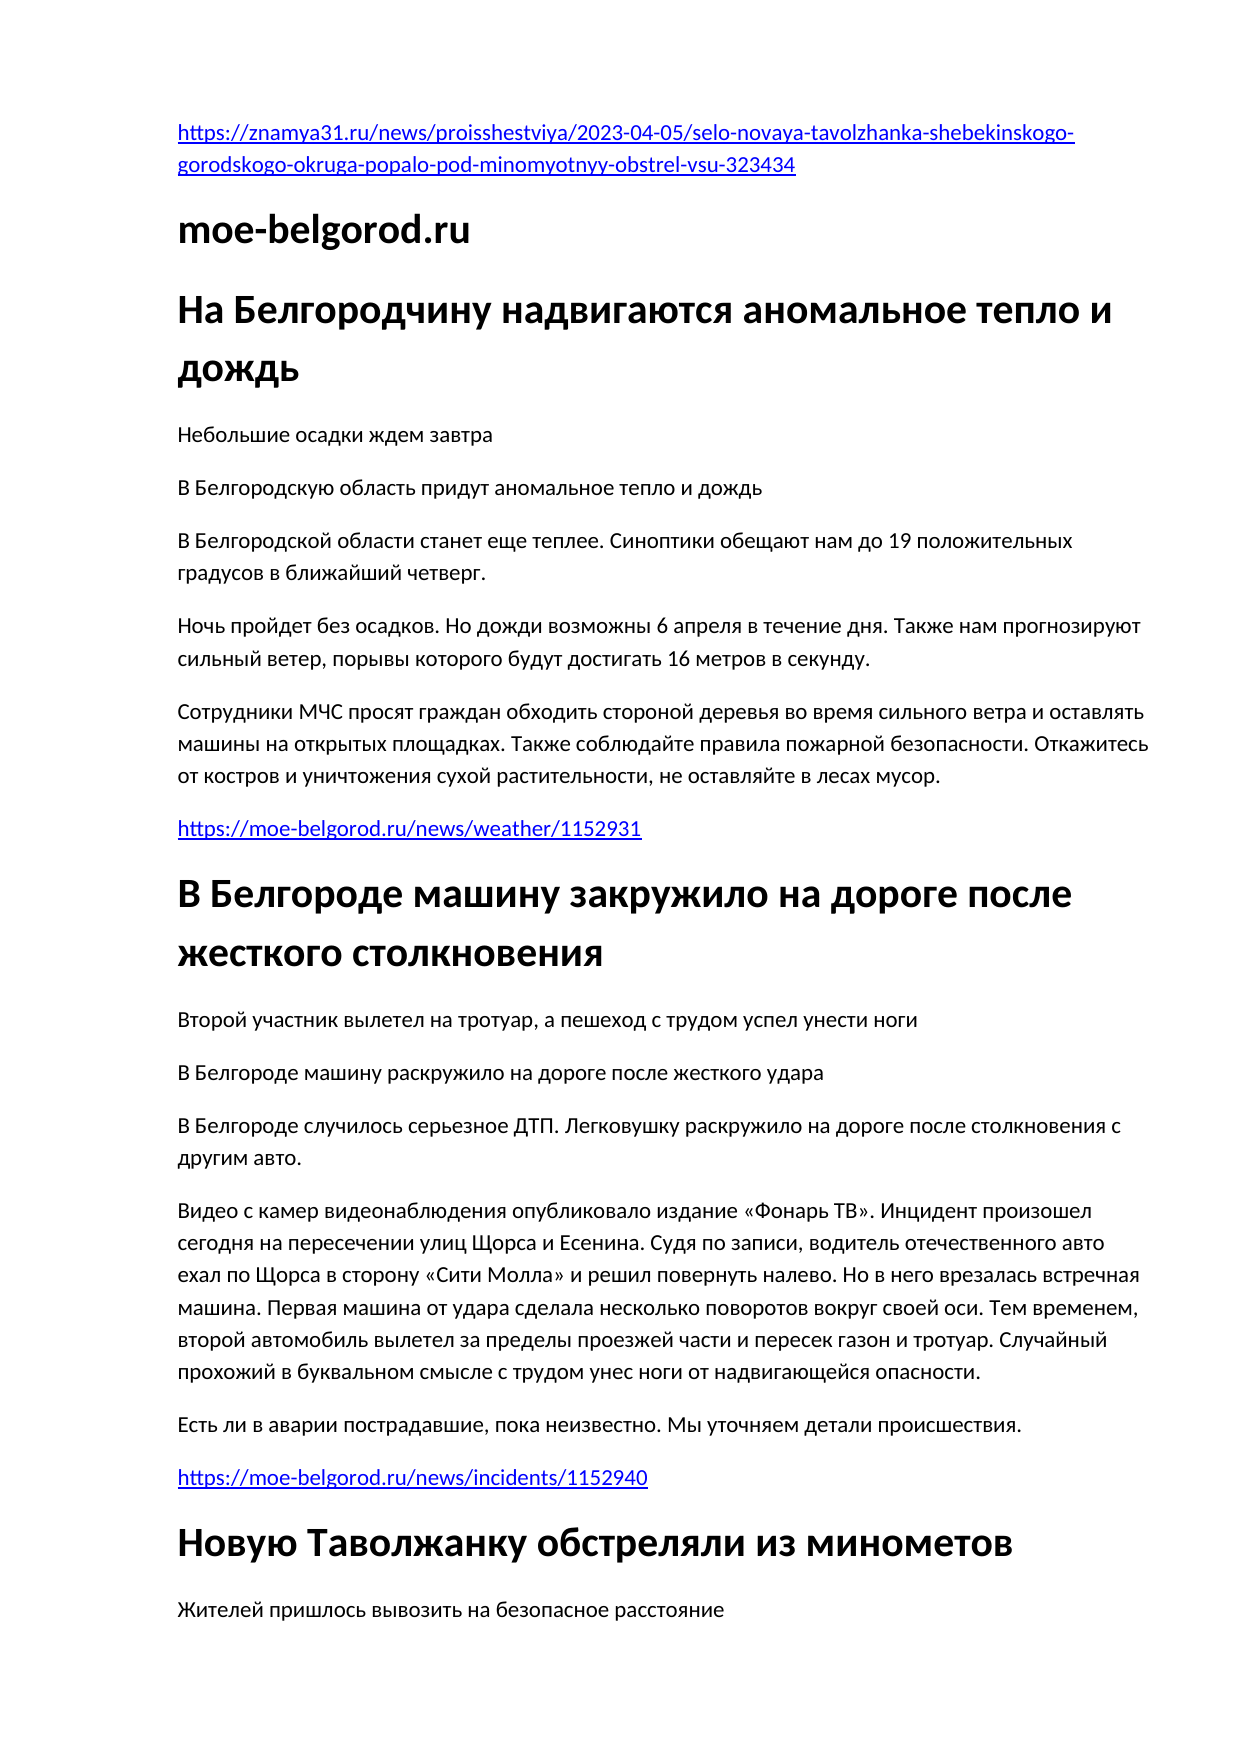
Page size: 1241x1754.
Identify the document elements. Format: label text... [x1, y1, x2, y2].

text В Белгородскую область придут аномальное тепло и дождь [177, 473, 1152, 501]
text Ночь пройдет без осадков. Но дожди возможны 6 апреля в течение дня. Также нам прогнозируют сильный ветер, порывы которого будут достигать 16 метров в секунду. [177, 612, 1152, 672]
text Видео с камер видеонаблюдения опубликовало издание «Фонарь ТВ». Инцидент произошел сегодня на пересечении улиц Щорса и Есенина. Судя по записи, водитель отечественного авто ехал по Щорса в сторону «Сити Молла» и решил повернуть налево. Но в него врезалась встречная машина. Первая машина от удара сделала несколько поворотов вокруг своей оси. Тем временем, второй автомобиль вылетел за пределы проезжей части и пересек газон и тротуар. Случайный прохожий в буквальном смысле с трудом унес ноги от надвигающейся опасности. [177, 1196, 1152, 1385]
text Новую Таволжанку обстреляли из минометов [177, 1516, 1152, 1567]
text В Белгородской области станет еще теплее. Синоптики обещают нам до 19 положительных градусов в ближайший четверг. [177, 526, 1152, 587]
text Есть ли в аварии пострадавшие, пока неизвестно. Мы уточняем детали происшествия. [177, 1410, 1152, 1438]
text В Белгороде случилось серьезное ДТП. Легковушку раскружило на дороге после столкновения с другим авто. [177, 1111, 1152, 1171]
text https://moe-belgorod.ru/news/incidents/1152940 [177, 1463, 1152, 1491]
text На Белгородчину надвигаются аномальное тепло и дождь [177, 283, 1152, 392]
text В Белгороде машину раскружило на дороге после жесткого удара [177, 1058, 1152, 1086]
text Небольшие осадки ждем завтра [177, 420, 1152, 448]
text Жителей пришлось вывозить на безопасное расстояние [177, 1595, 1152, 1623]
text https://moe-belgorod.ru/news/weather/1152931 [177, 814, 1152, 842]
text moe-belgorod.ru [177, 203, 1152, 254]
text Сотрудники МЧС просят граждан обходить стороной деревья во время сильного ветра и оставлять машины на открытых площадках. Также соблюдайте правила пожарной безопасности. Откажитесь от костров и уничтожения сухой растительности, не оставляйте в лесах мусор. [177, 697, 1152, 789]
text Второй участник вылетел на тротуар, а пешеход с трудом успел унести ноги [177, 1005, 1152, 1033]
text В Белгороде машину закружило на дороге после жесткого столкновения [177, 867, 1152, 976]
text https://znamya31.ru/news/proisshestviya/2023-04-05/selo-novaya-tavolzhanka-shebekinskogo-gorodskogo-okruga-popalo-pod-minomyotnyy-obstrel-vsu-323434 [177, 118, 1152, 178]
